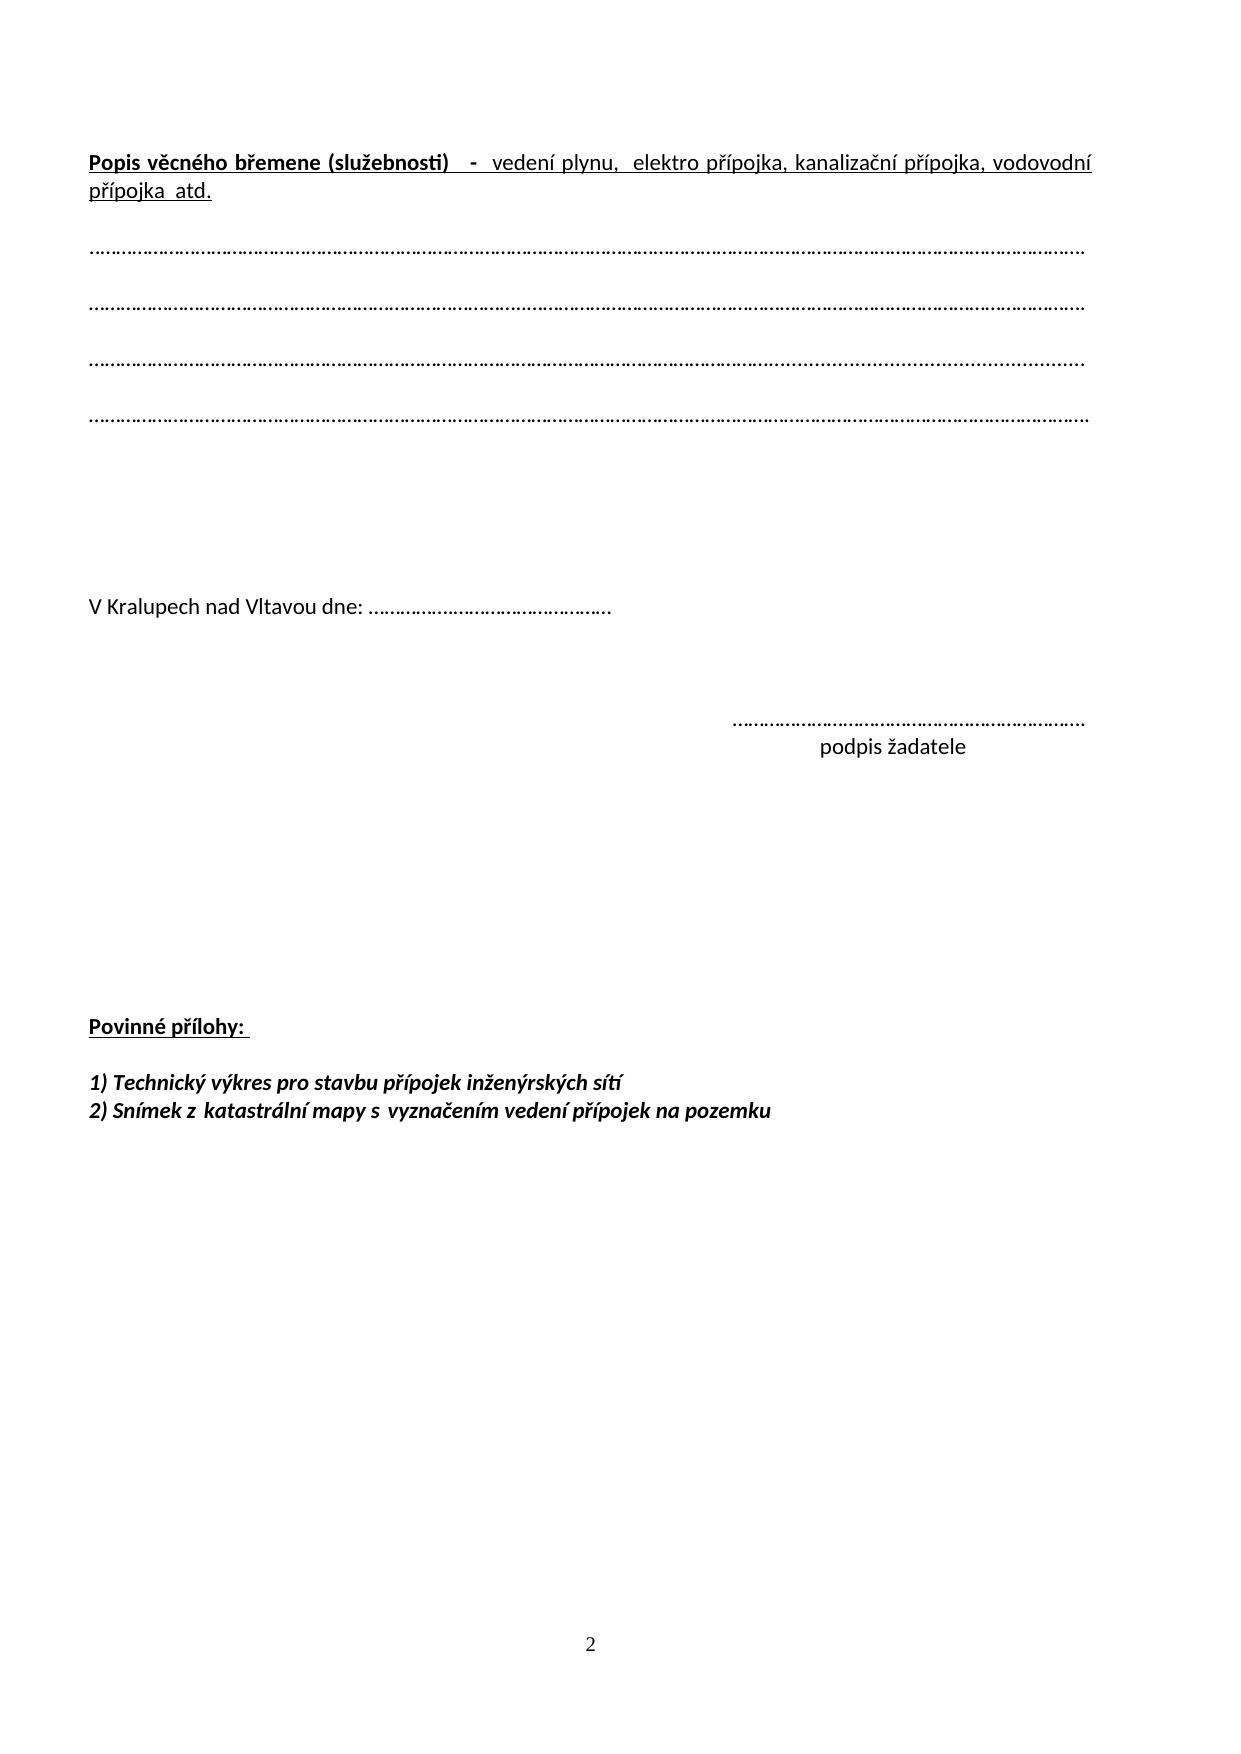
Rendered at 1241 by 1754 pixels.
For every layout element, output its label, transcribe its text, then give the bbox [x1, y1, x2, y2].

text Povinné přílohy: [89, 1012, 1092, 1040]
text Popis věcného břemene (služebnosti) - vedení plynu, elektro přípojka, kanalizační přípojka, vodovodní přípojka atd. [89, 173, 1092, 204]
text …………………………………………………………………………………………………………………....................................................... [89, 344, 1092, 372]
text V Kralupech nad Vltavou dne: …………….………………………… [89, 592, 1092, 620]
text ………………………………………………………………………..……………………………………………………………………………………………. [89, 288, 1092, 316]
text 2) Snímek z katastrální mapy s vyznačením vedení přípojek na pozemku [89, 1096, 1092, 1124]
text 1) Technický výkres pro stavbu přípojek inženýrských sítí [89, 1068, 1092, 1096]
text podpis žadatele [89, 732, 1092, 760]
text …………………………………………………………. [89, 704, 1092, 732]
text Popis věcného břemene (služebnosti) - vedení plynu, elektro přípojka, kanalizační přípojka, vodovodní přípojka atd. [89, 148, 1092, 172]
text ..……………………………………………………………………………………………………………………………………………………………………. [89, 232, 1092, 260]
text ………………………………………………………………………………………………………………………………………………………………………. [89, 400, 1092, 428]
